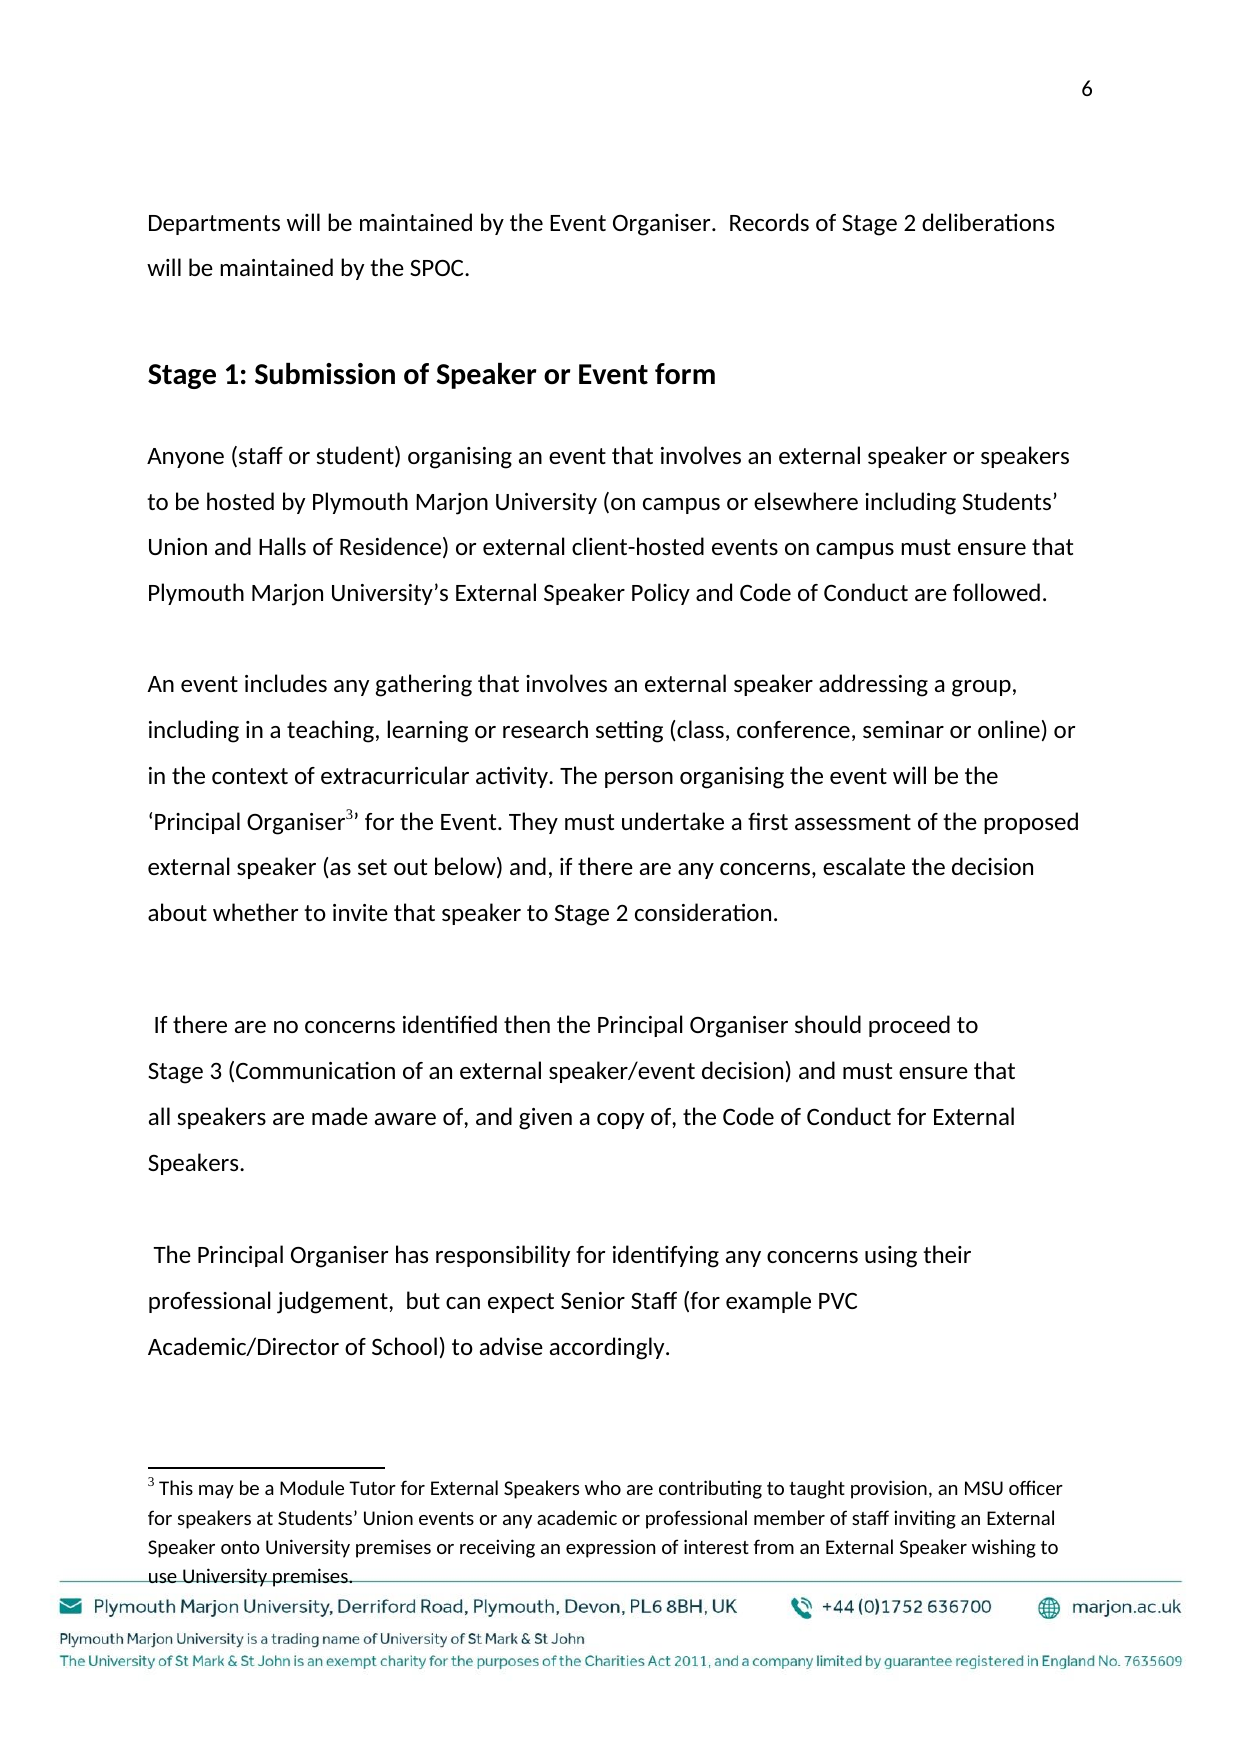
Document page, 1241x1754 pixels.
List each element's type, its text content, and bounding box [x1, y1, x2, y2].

picture [365, 1518, 372, 1524]
text An event includes any gathering that involves an external speaker addressing a group, including in a teaching, learning or research setting (class, conference, seminar or online) or in the context of extracurricular activity. The person organising the event will be the ‘Principal Organiser’ for the Event. They must undertake a first assessment of the proposed external speaker (as set out below) and, if there are any concerns, escalate the decision about whether to invite that speaker to Stage 2 consideration. [147, 668, 1087, 928]
text Anyone (staff or student) organising an event that involves an external speaker or speakers to be hosted by Plymouth Marjon University (on campus or elsewhere including Students’ Union and Halls of Residence) or external client-hosted events on campus must ensure that Plymouth Marjon University’s External Speaker Policy and Code of Conduct are followed. [147, 440, 1087, 608]
text The Principal Organiser has responsibility for identifying any concerns using their professional judgement, but can expect Senior Staff (for example PVC Academic/Director of School) to advise accordingly. [148, 1239, 1032, 1361]
text If there are no concerns identified then the Principal Organiser should proceed to Stage 3 (Communication of an external speaker/event decision) and must ensure that all speakers are made aware of, and given a copy of, the Code of Conduct for External Speakers. [148, 1009, 1032, 1177]
subtitle Stage 1: Submission of Speaker or Event form [148, 355, 1092, 392]
picture [0, 1518, 1241, 1726]
